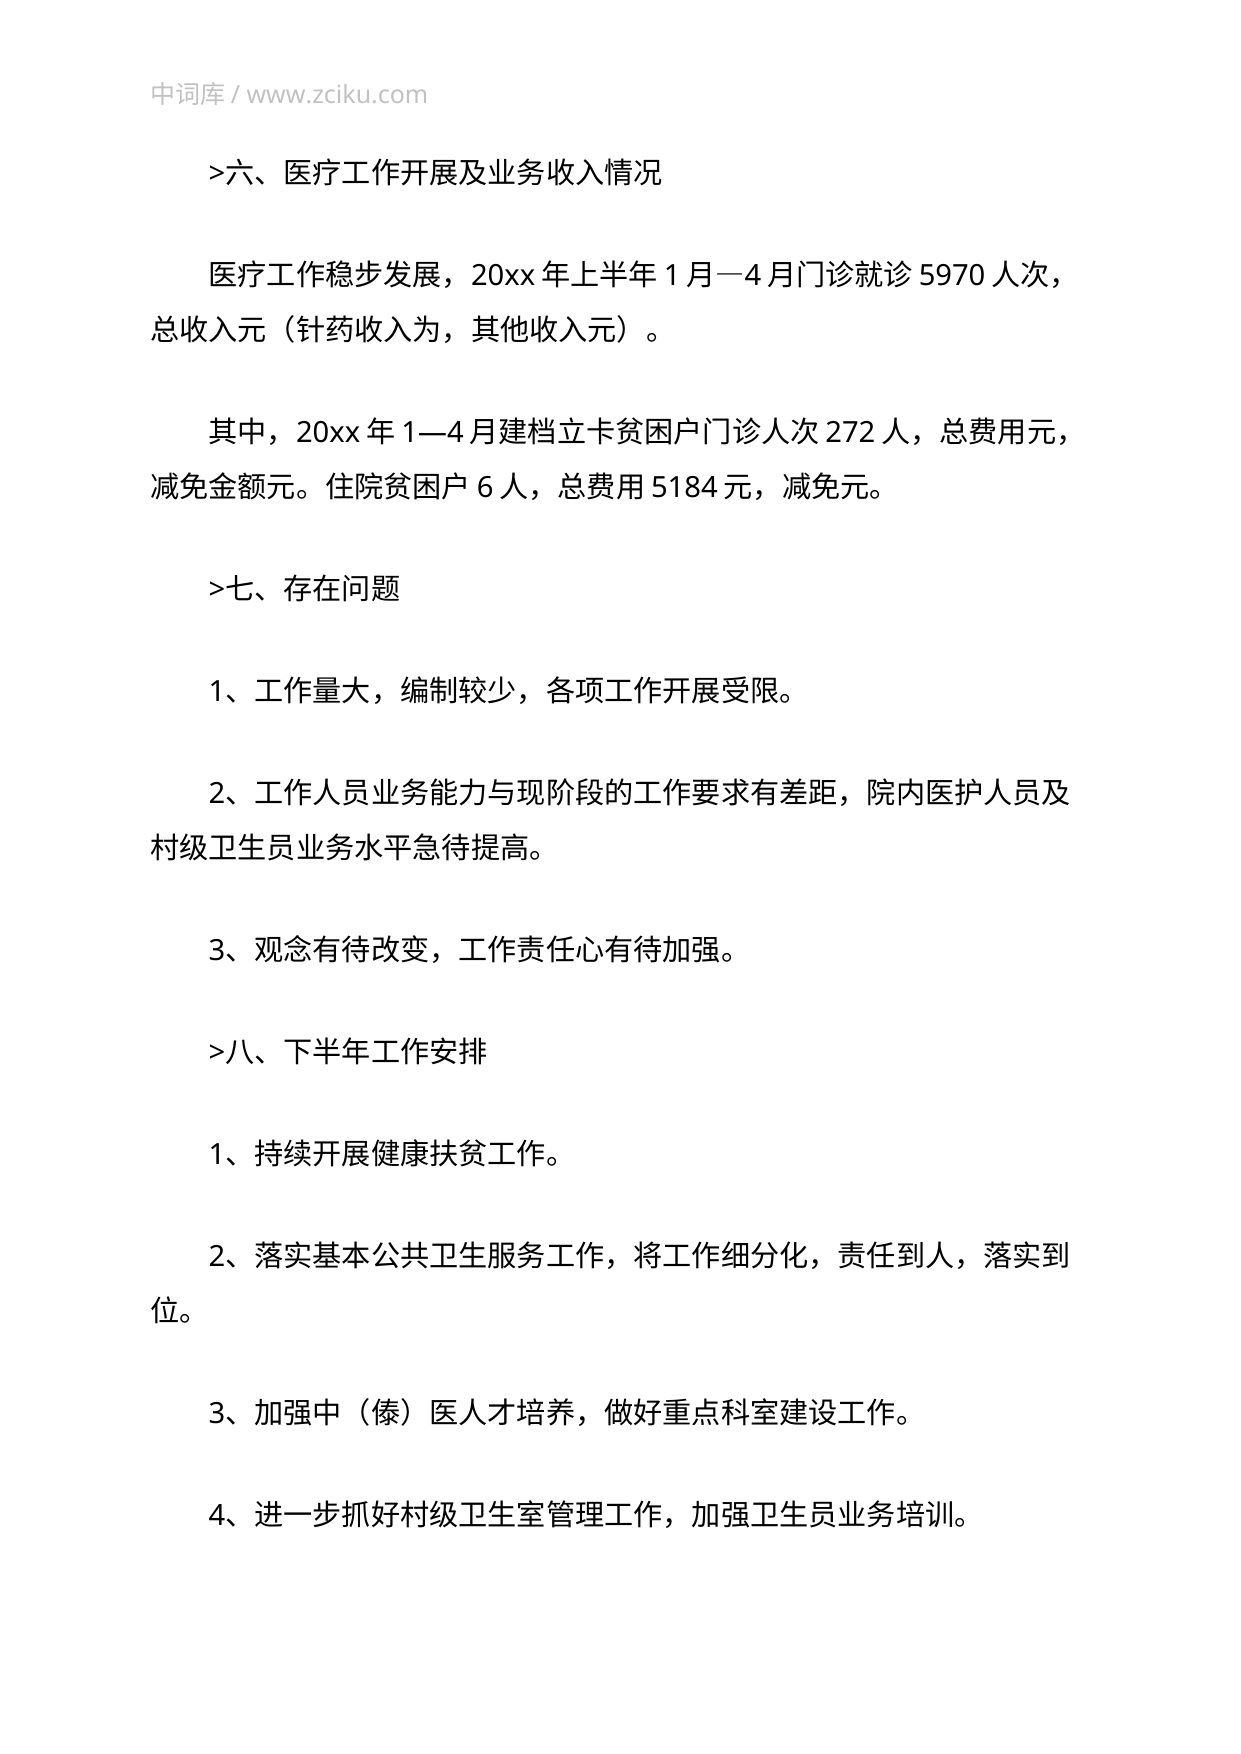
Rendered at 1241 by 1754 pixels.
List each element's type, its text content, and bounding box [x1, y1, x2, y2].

text 1、工作量大，编制较少，各项工作开展受限。 [150, 668, 1090, 710]
text 1、持续开展健康扶贫工作。 [150, 1130, 1090, 1173]
text 2、落实基本公共卫生服务工作，将工作细分化，责任到人，落实到位。 [150, 1232, 1090, 1330]
text >六、医疗工作开展及业务收入情况 [150, 150, 1090, 192]
text >七、存在问题 [150, 566, 1090, 608]
text 医疗工作稳步发展，20xx年上半年1月—4月门诊就诊5970人次，总收入元（针药收入为，其他收入元）。 [150, 252, 1090, 349]
text 2、工作人员业务能力与现阶段的工作要求有差距，院内医护人员及村级卫生员业务水平急待提高。 [150, 770, 1090, 867]
text 3、观念有待改变，工作责任心有待加强。 [150, 926, 1090, 969]
text 3、加强中（傣）医人才培养，做好重点科室建设工作。 [150, 1389, 1090, 1432]
text >八、下半年工作安排 [150, 1028, 1090, 1071]
text 其中，20xx年1—4月建档立卡贫困户门诊人次272人，总费用元，减免金额元。住院贫困户6人，总费用5184元，减免元。 [150, 409, 1090, 506]
text 4、进一步抓好村级卫生室管理工作，加强卫生员业务培训。 [150, 1491, 1090, 1533]
